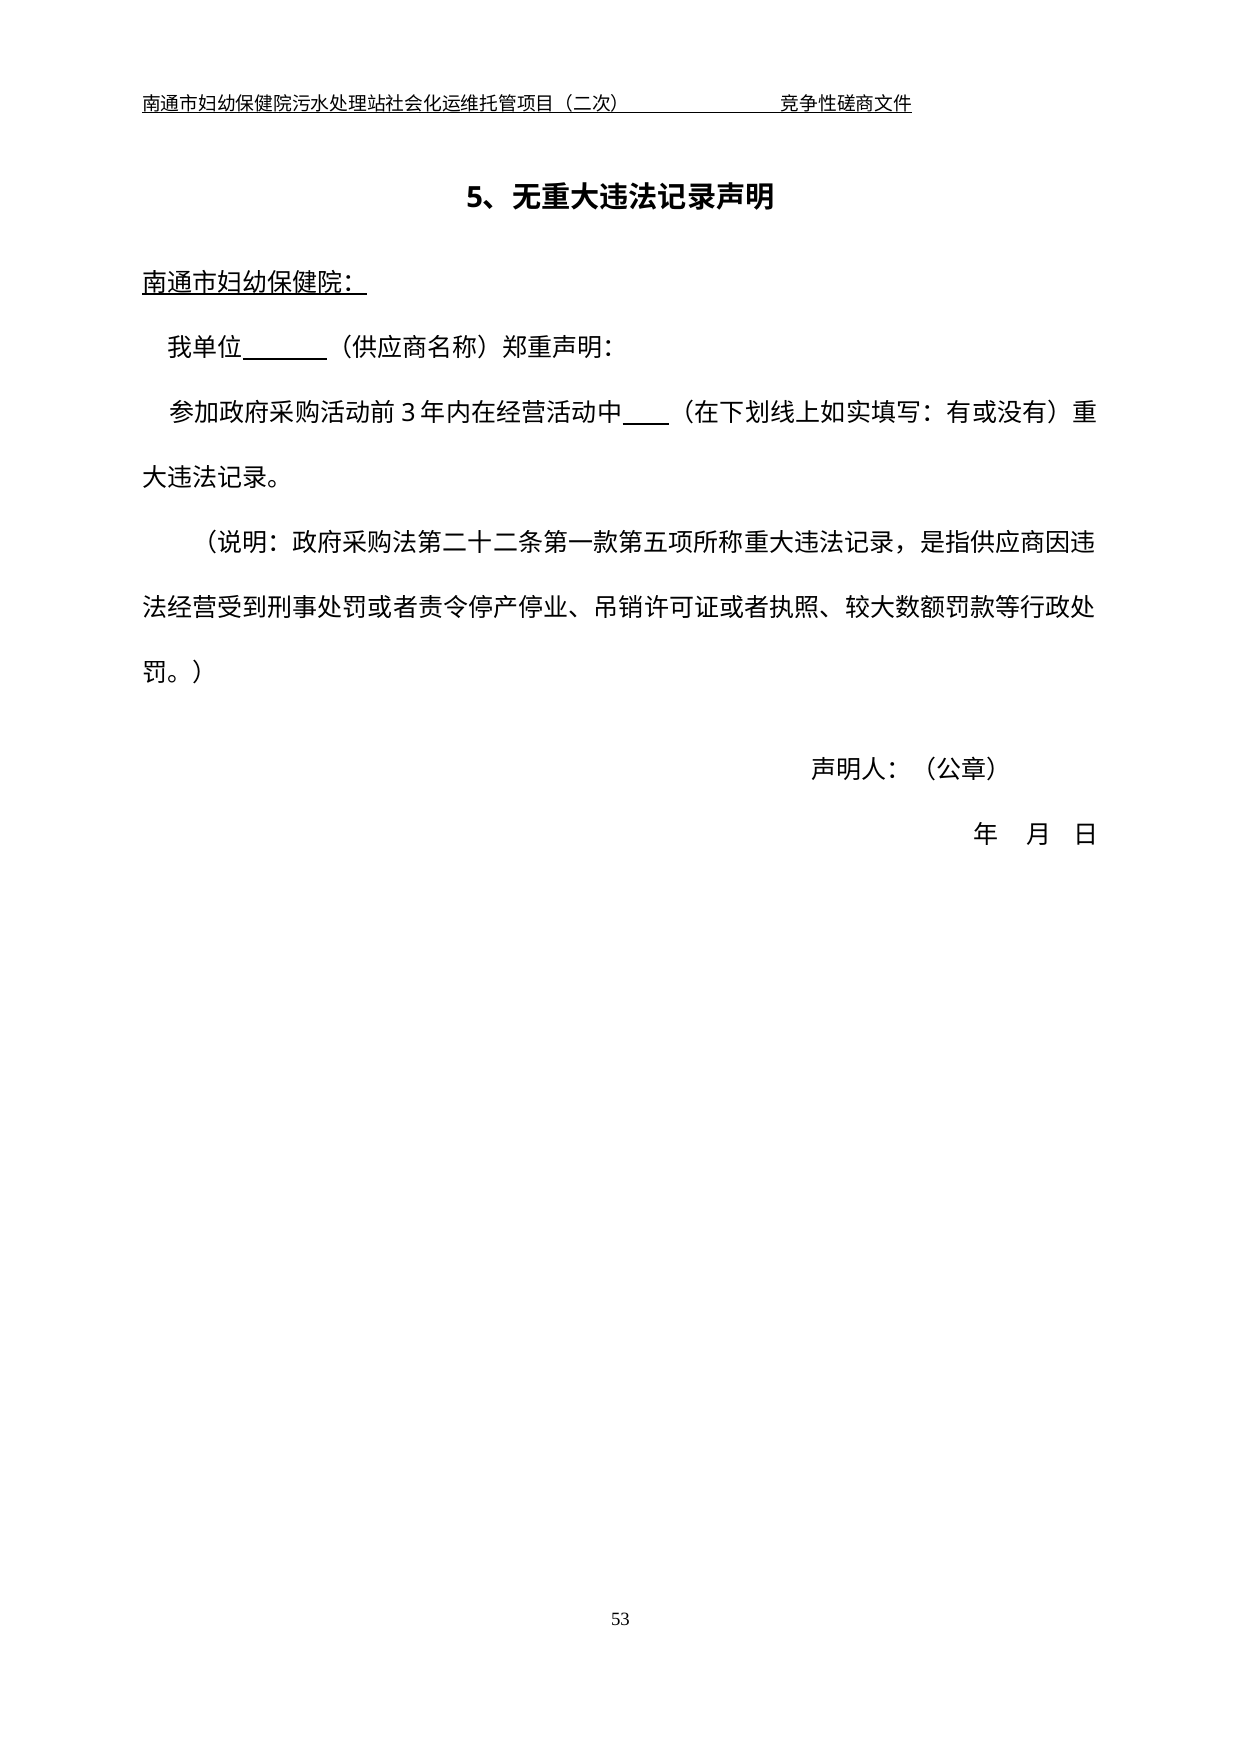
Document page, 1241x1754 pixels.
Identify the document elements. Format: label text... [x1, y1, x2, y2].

text 年 月 日 [142, 801, 1098, 866]
text （说明：政府采购法第二十二条第一款第五项所称重大违法记录，是指供应商因违法经营受到刑事处罚或者责令停产停业、吊销许可证或者执照、较大数额罚款等行政处罚。） [142, 508, 1098, 703]
text 5、无重大违法记录声明 [142, 162, 1098, 227]
text 参加政府采购活动前3年内在经营活动中 （在下划线上如实填写：有或没有）重大违法记录。 [142, 378, 1098, 508]
text 南通市妇幼保健院： [142, 248, 1098, 313]
text 我单位 （供应商名称）郑重声明： [142, 313, 1098, 378]
text 声明人：（公章） [142, 736, 1098, 801]
